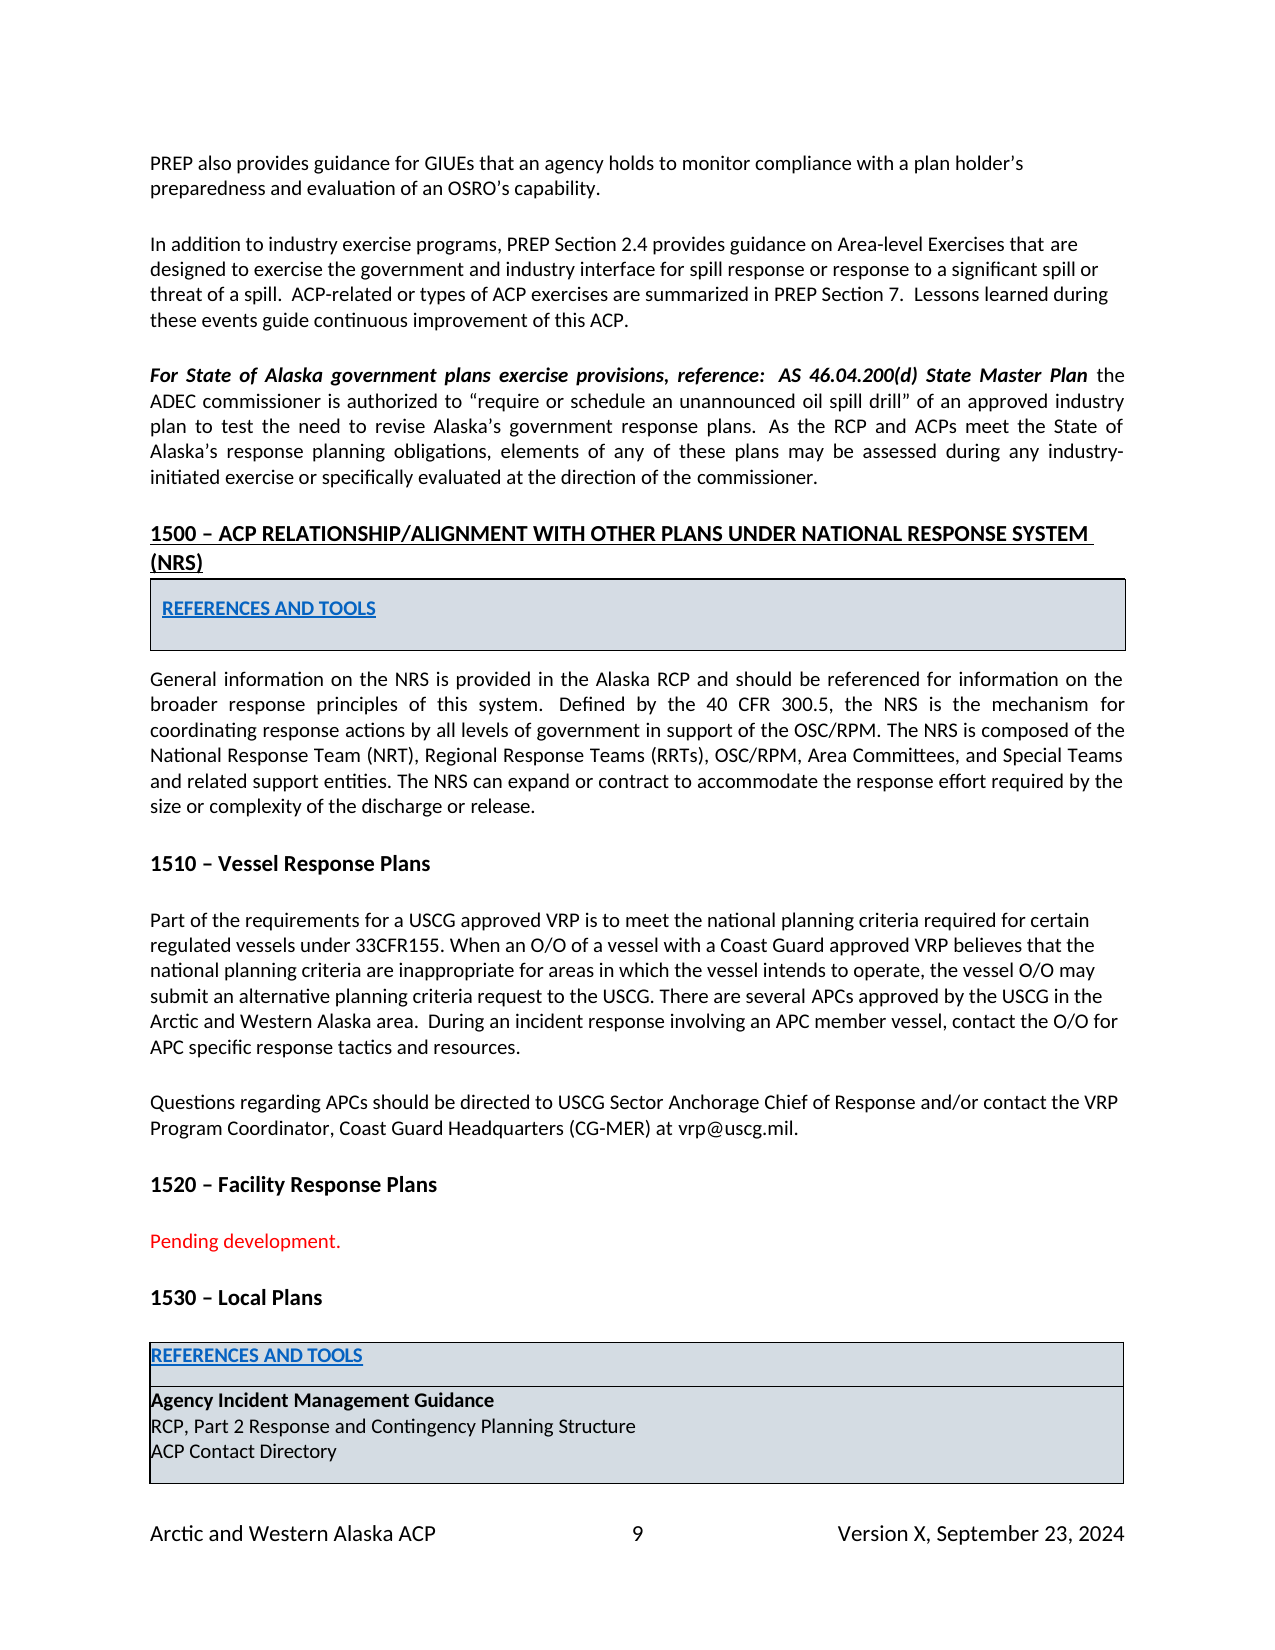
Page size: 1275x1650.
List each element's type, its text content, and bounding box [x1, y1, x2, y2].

subtitle 1530 – Local Plans [150, 1283, 1125, 1312]
subtitle 1500 – ACP Relationship/Alignment With Other Plans under National Response System (NRS) [150, 519, 1125, 578]
table_header REFERENCES AND TOOLS [151, 580, 1125, 650]
table_header REFERENCES AND TOOLS [151, 1343, 1123, 1386]
text Questions regarding APCs should be directed to USCG Sector Anchorage Chief of Response and/or contact the VRP Program Coordinator, Coast Guard Headquarters (CG-MER) at vrp@uscg.mil. [150, 1089, 1125, 1140]
text For State of Alaska government plans exercise provisions, reference: AS 46.04.200(d) State Master Plan the ADEC commissioner is authorized to “require or schedule an unannounced oil spill drill” of an approved industry plan to test the need to revise Alaska’s government response plans. As the RCP and ACPs meet the State of Alaska’s response planning obligations, elements of any of these plans may be assessed during any industry-initiated exercise or specifically evaluated at the direction of the commissioner. [150, 362, 1125, 489]
subtitle 1510 – Vessel Response Plans [150, 849, 1125, 877]
text General information on the NRS is provided in the Alaska RCP and should be referenced for information on the broader response principles of this system. Defined by the 40 CFR 300.5, the NRS is the mechanism for coordinating response actions by all levels of government in support of the OSC/RPM. The NRS is composed of the National Response Team (NRT), Regional Response Teams (RRTs), OSC/RPM, Area Committees, and Special Teams and related support entities. The NRS can expand or contract to accommodate the response effort required by the size or complexity of the discharge or release. [150, 666, 1125, 819]
text Part of the requirements for a USCG approved VRP is to meet the national planning criteria required for certain regulated vessels under 33CFR155. When an O/O of a vessel with a Coast Guard approved VRP believes that the national planning criteria are inappropriate for areas in which the vessel intends to operate, the vessel O/O may submit an alternative planning criteria request to the USCG. There are several APCs approved by the USCG in the Arctic and Western Alaska area. During an incident response involving an APC member vessel, contact the O/O for APC specific response tactics and resources. [150, 907, 1125, 1059]
text PREP also provides guidance for GIUEs that an agency holds to monitor compliance with a plan holder’s preparedness and evaluation of an OSRO’s capability. [150, 150, 1125, 201]
text In addition to industry exercise programs, PREP Section 2.4 provides guidance on Area-level Exercises that are designed to exercise the government and industry interface for spill response or response to a significant spill or threat of a spill. ACP-related or types of ACP exercises are summarized in PREP Section 7. Lessons learned during these events guide continuous improvement of this ACP. [150, 231, 1125, 332]
text Pending development. [150, 1228, 1125, 1253]
subtitle 1520 – Facility Response Plans [150, 1170, 1125, 1198]
table_cell Agency Incident Management Guidance RCP, Part 2 Response and Contingency Planning Structure ACP Contact Directory [151, 1387, 1123, 1483]
